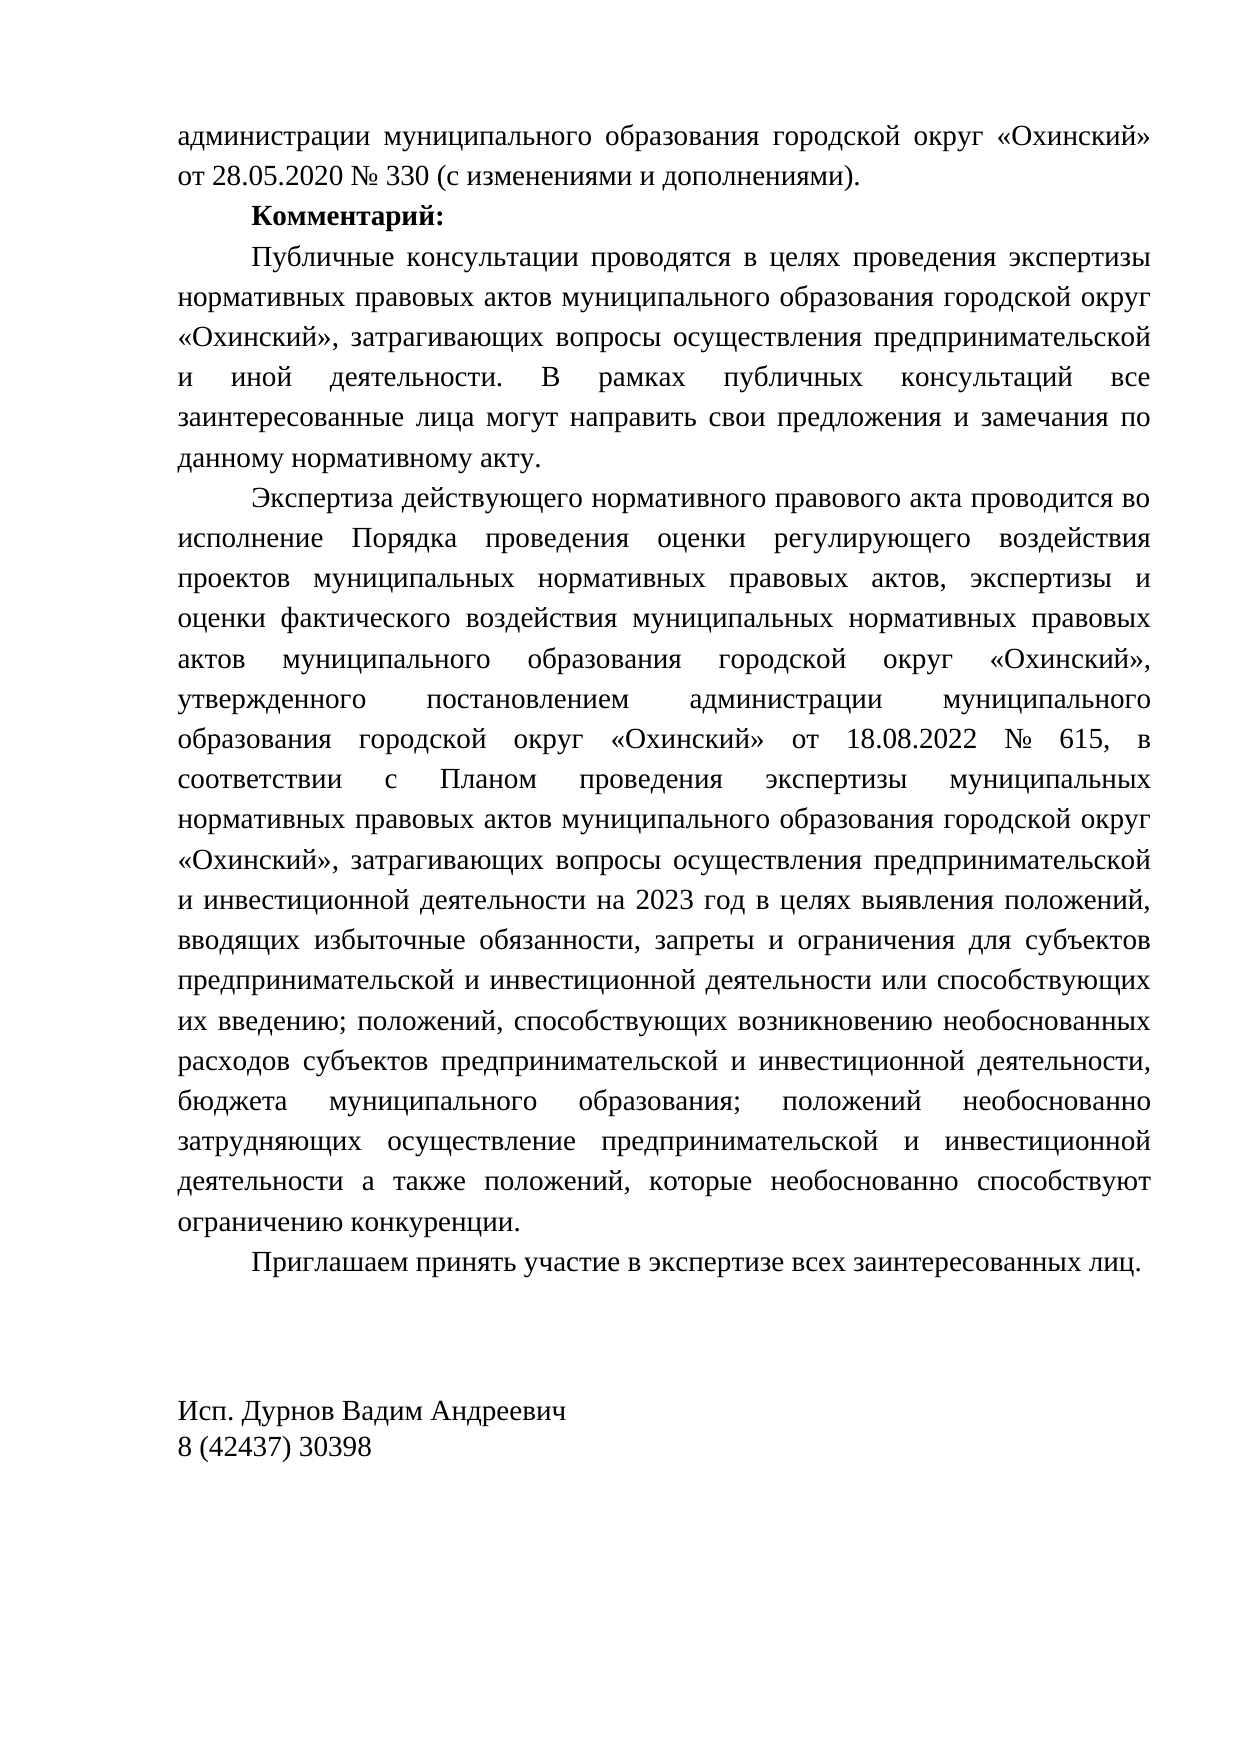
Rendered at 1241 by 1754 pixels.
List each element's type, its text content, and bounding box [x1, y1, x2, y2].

text Экспертиза действующего нормативного правового акта проводится во исполнение Порядка проведения оценки регулирующего воздействия проектов муниципальных нормативных правовых актов, экспертизы и оценки фактического воздействия муниципальных нормативных правовых актов муниципального образования городской округ «Охинский», утвержденного постановлением администрации муниципального образования городской округ «Охинский» от 18.08.2022 № 615, в соответствии с Планом проведения экспертизы муниципальных нормативных правовых актов муниципального образования городской округ «Охинский», затрагивающих вопросы осуществления предпринимательской и инвестиционной деятельности на 2023 год в целях выявления положений, вводящих избыточные обязанности, запреты и ограничения для субъектов предпринимательской и инвестиционной деятельности или способствующих их введению; положений, способствующих возникновению необоснованных расходов субъектов предпринимательской и инвестиционной деятельности, бюджета муниципального образования; положений необоснованно затрудняющих осуществление предпринимательской и инвестиционной деятельности а также положений, которые необоснованно способствуют ограничению конкуренции. [177, 480, 1152, 1237]
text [177, 118, 1152, 192]
text Комментарий: [177, 198, 1152, 232]
text 8 (42437) 30398 [177, 1429, 1152, 1462]
text Исп. Дурнов Вадим Андреевич [177, 1393, 1152, 1426]
text Приглашаем принять участие в экспертизе всех заинтересованных лиц. [177, 1244, 1152, 1277]
text Публичные консультации проводятся в целях проведения экспертизы нормативных правовых актов муниципального образования городской округ «Охинский», затрагивающих вопросы осуществления предпринимательской и иной деятельности. В рамках публичных консультаций все заинтересованные лица могут направить свои предложения и замечания по данному нормативному акту. [177, 239, 1152, 473]
